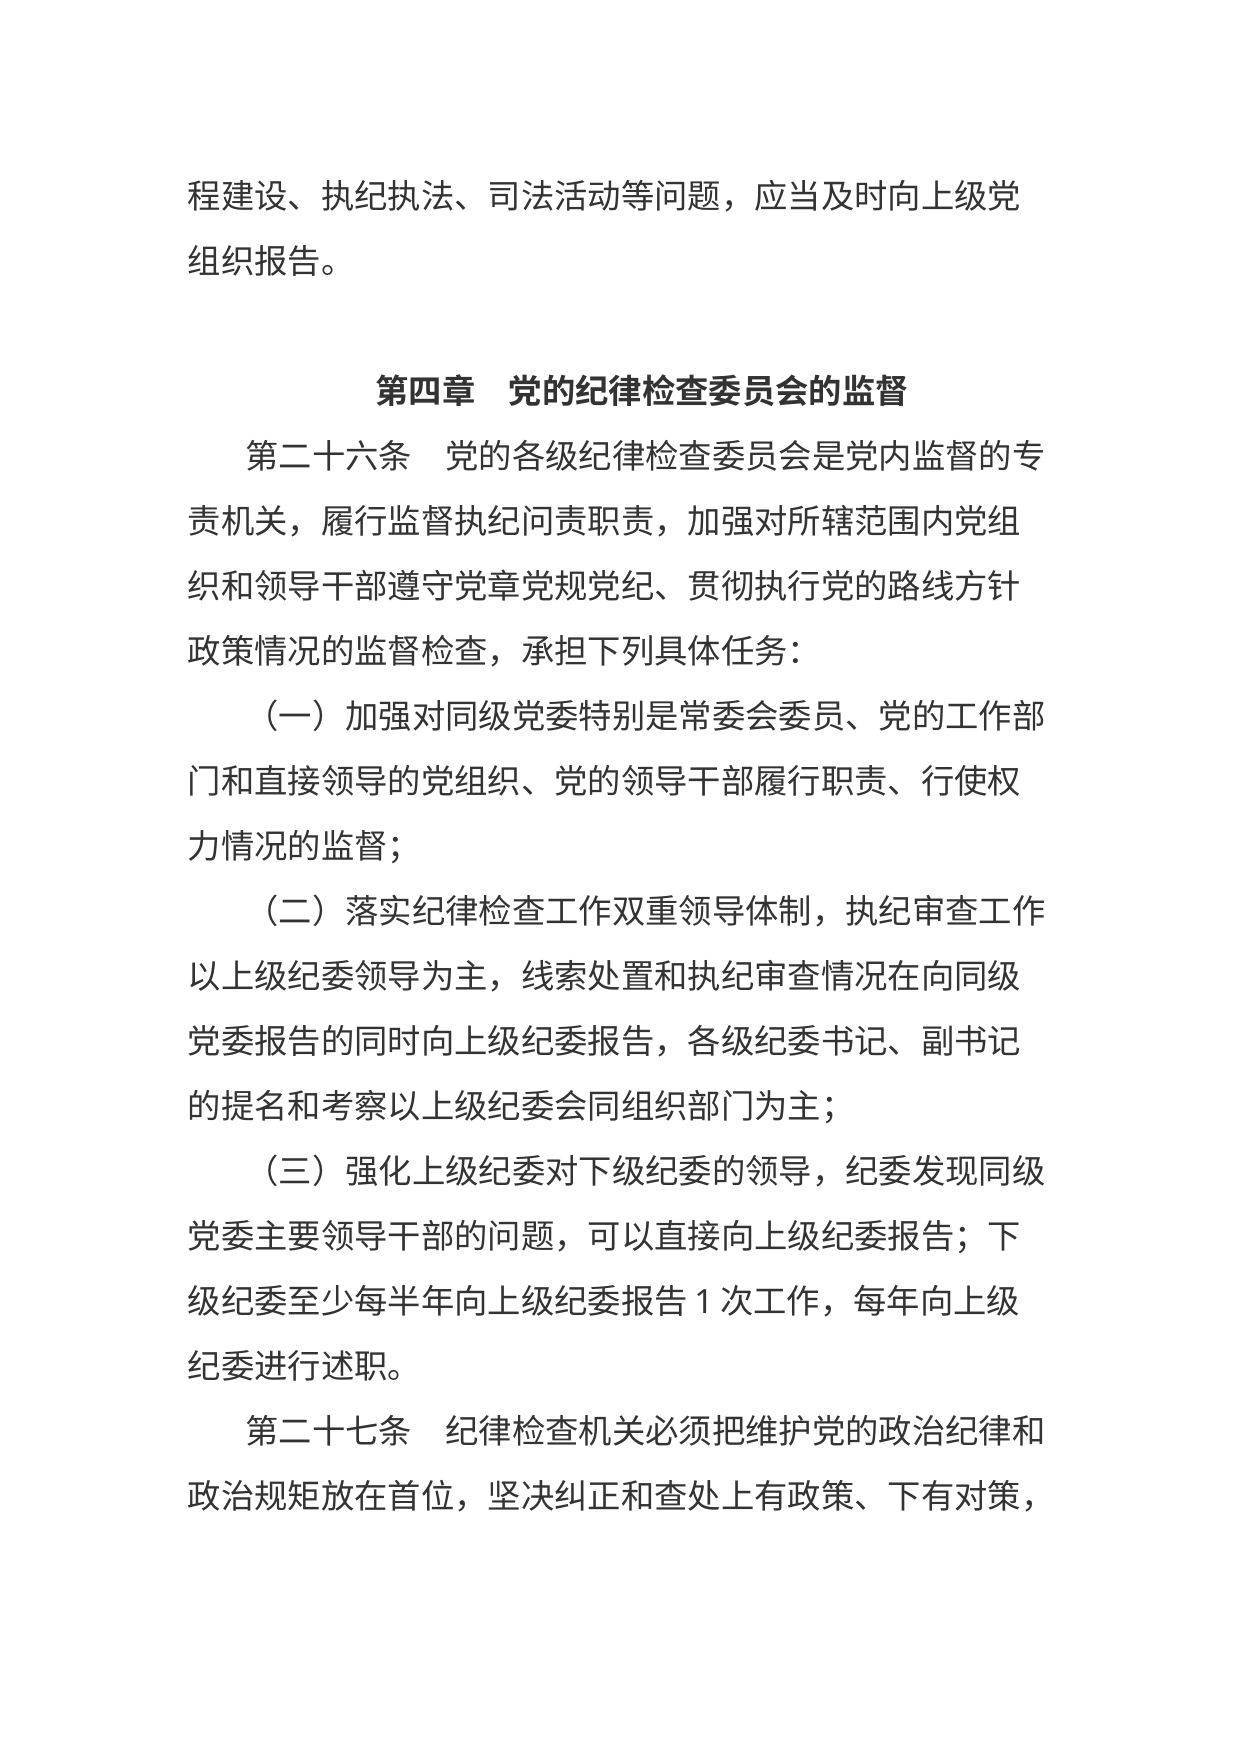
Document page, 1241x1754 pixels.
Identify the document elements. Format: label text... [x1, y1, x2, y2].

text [187, 1397, 1053, 1527]
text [187, 162, 1053, 292]
text 第二十六条 党的各级纪律检查委员会是党内监督的专责机关，履行监督执纪问责职责，加强对所辖范围内党组织和领导干部遵守党章党规党纪、贯彻执行党的路线方针政策情况的监督检查，承担下列具体任务： [187, 422, 1053, 682]
text （三）强化上级纪委对下级纪委的领导，纪委发现同级党委主要领导干部的问题，可以直接向上级纪委报告；下级纪委至少每半年向上级纪委报告1次工作，每年向上级纪委进行述职。 [187, 1137, 1053, 1397]
text （一）加强对同级党委特别是常委会委员、党的工作部门和直接领导的党组织、党的领导干部履行职责、行使权力情况的监督； [187, 682, 1053, 877]
text （二）落实纪律检查工作双重领导体制，执纪审查工作以上级纪委领导为主，线索处置和执纪审查情况在向同级党委报告的同时向上级纪委报告，各级纪委书记、副书记的提名和考察以上级纪委会同组织部门为主； [187, 877, 1053, 1137]
text 第四章 党的纪律检查委员会的监督 [187, 357, 1053, 422]
